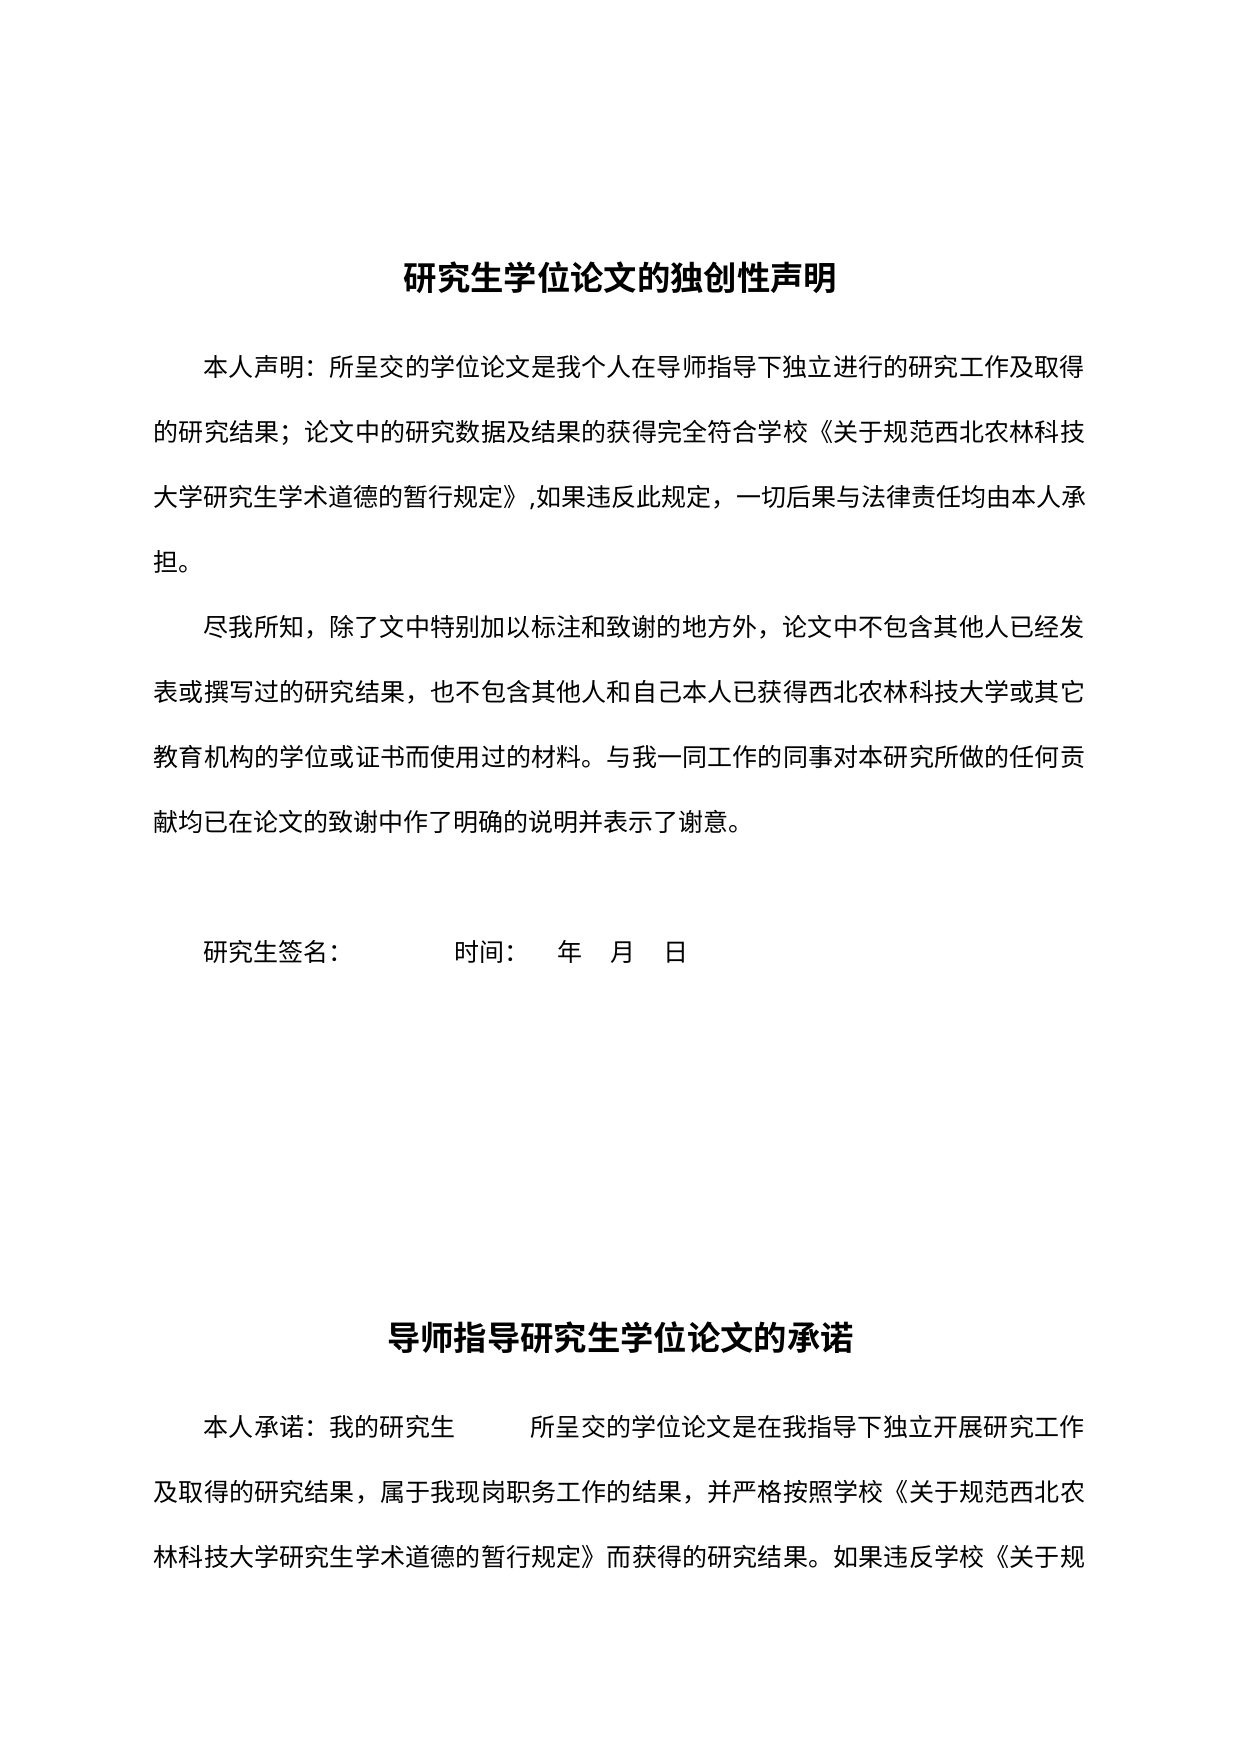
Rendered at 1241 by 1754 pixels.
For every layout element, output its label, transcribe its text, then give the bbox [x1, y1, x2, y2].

text 导师指导研究生学位论文的承诺 [153, 1303, 1087, 1368]
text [153, 1393, 1087, 1588]
text 尽我所知，除了文中特别加以标注和致谢的地方外，论文中不包含其他人已经发表或撰写过的研究结果，也不包含其他人和自己本人已获得西北农林科技大学或其它教育机构的学位或证书而使用过的材料。与我一同工作的同事对本研究所做的任何贡献均已在论文的致谢中作了明确的说明并表示了谢意。 [153, 593, 1087, 853]
text 本人声明：所呈交的学位论文是我个人在导师指导下独立进行的研究工作及取得的研究结果；论文中的研究数据及结果的获得完全符合学校《关于规范西北农林科技大学研究生学术道德的暂行规定》,如果违反此规定，一切后果与法律责任均由本人承担。 [153, 333, 1087, 593]
text 研究生签名： 时间： 年 月 日 [153, 918, 1087, 983]
text 研究生学位论文的独创性声明 [153, 243, 1087, 308]
